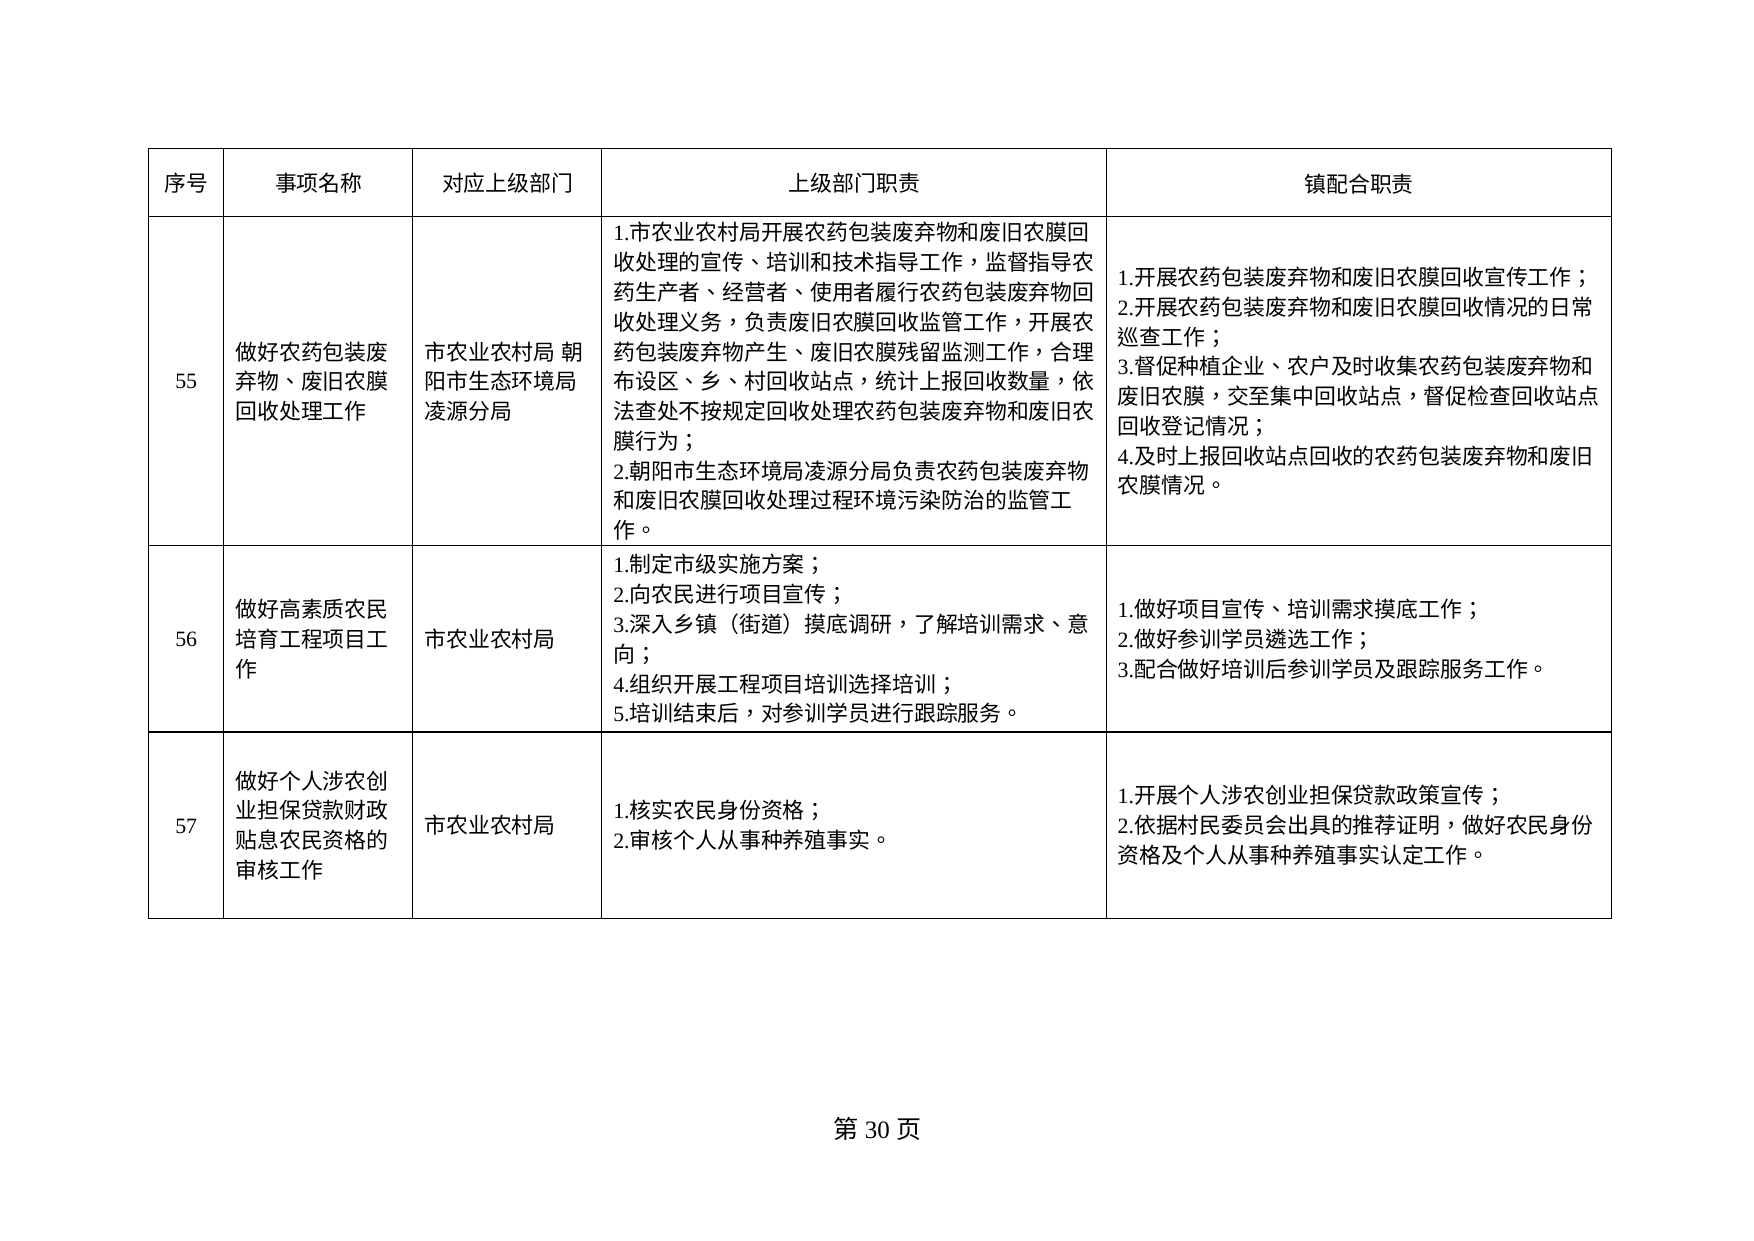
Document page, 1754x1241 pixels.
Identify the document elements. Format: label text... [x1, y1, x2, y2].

table_cell 55 [149, 217, 223, 545]
table_cell 1.核实农民身份资格； 2.审核个人从事种养殖事实。 [602, 733, 1106, 918]
table_cell 57 [149, 733, 223, 918]
table_cell 56 [149, 546, 223, 731]
table_header 镇配合职责 [1107, 149, 1611, 216]
table_header 上级部门职责 [602, 149, 1106, 216]
table_header 序号 [149, 149, 223, 216]
table_cell 1.做好项目宣传、培训需求摸底工作； 2.做好参训学员遴选工作； 3.配合做好培训后参训学员及跟踪服务工作。 [1107, 546, 1611, 731]
table_cell 1.制定市级实施方案； 2.向农民进行项目宣传； 3.深入乡镇（街道）摸底调研，了解培训需求、意向； 4.组织开展工程项目培训选择培训； 5.培训结束后，对参训学员进行跟踪服务。 [602, 546, 1106, 731]
table_cell 做好高素质农民培育工程项目工作 [224, 546, 412, 731]
table_cell 市农业农村局 朝阳市生态环境局凌源分局 [413, 217, 601, 545]
table_header 事项名称 [224, 149, 412, 216]
table_cell 做好个人涉农创业担保贷款财政贴息农民资格的审核工作 [224, 733, 412, 918]
table_cell 做好农药包装废弃物、废旧农膜回收处理工作 [224, 217, 412, 545]
table_header 对应上级部门 [413, 149, 601, 216]
table_cell 市农业农村局 [413, 546, 601, 731]
table_cell 1.开展个人涉农创业担保贷款政策宣传； 2.依据村民委员会出具的推荐证明，做好农民身份资格及个人从事种养殖事实认定工作。 [1107, 733, 1611, 918]
table_cell 1.开展农药包装废弃物和废旧农膜回收宣传工作； 2.开展农药包装废弃物和废旧农膜回收情况的日常巡查工作； 3.督促种植企业、农户及时收集农药包装废弃物和废旧农膜，交至集中回收站点，督促检查回收站点回收登记情况； 4.及时上报回收站点回收的农药包装废弃物和废旧农膜情况。 [1107, 217, 1611, 545]
table_cell 市农业农村局 [413, 733, 601, 918]
table_cell 1.市农业农村局开展农药包装废弃物和废旧农膜回收处理的宣传、培训和技术指导工作，监督指导农药生产者、经营者、使用者履行农药包装废弃物回收处理义务，负责废旧农膜回收监管工作，开展农药包装废弃物产生、废旧农膜残留监测工作，合理布设区、乡、村回收站点，统计上报回收数量，依法查处不按规定回收处理农药包装废弃物和废旧农膜行为； 2.朝阳市生态环境局凌源分局负责农药包装废弃物和废旧农膜回收处理过程环境污染防治的监管工作。 [602, 217, 1106, 545]
